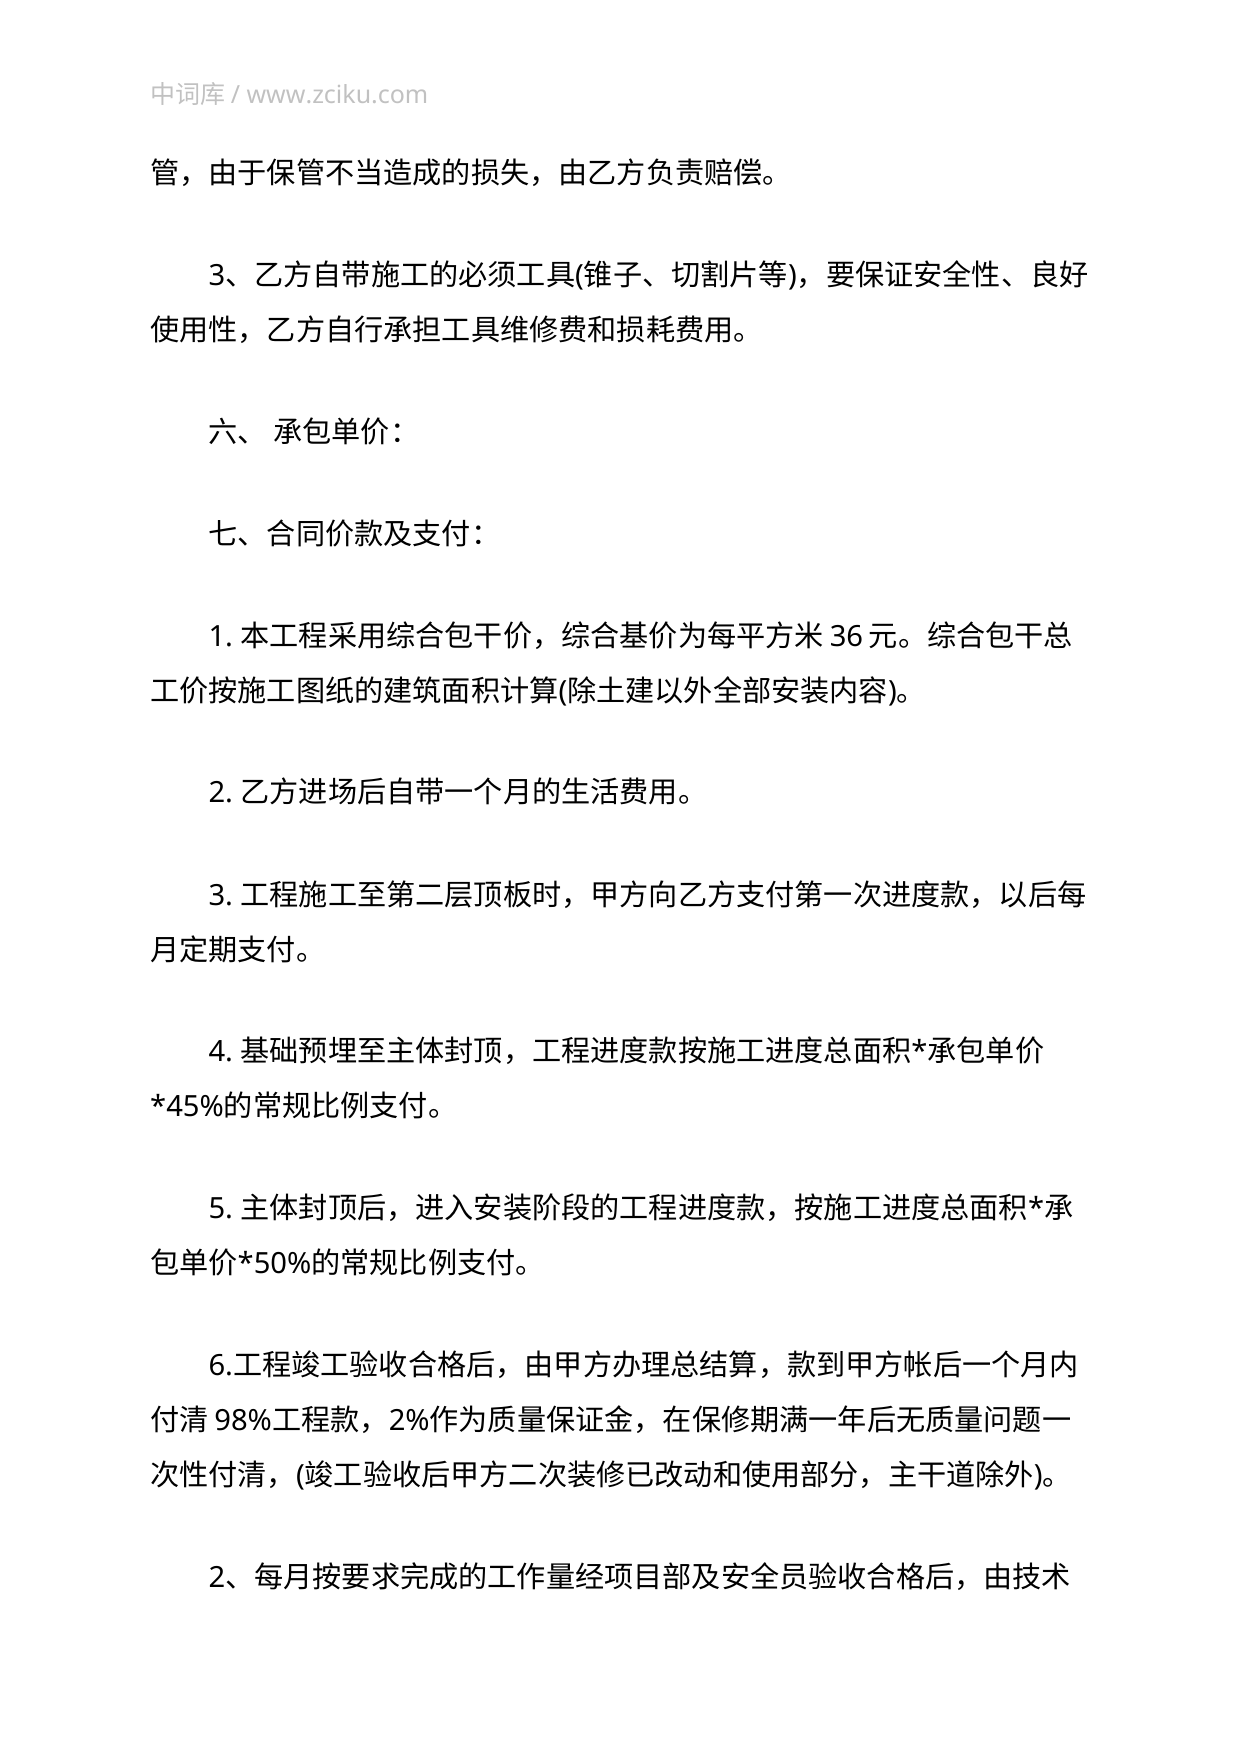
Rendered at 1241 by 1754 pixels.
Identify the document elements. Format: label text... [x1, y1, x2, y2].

text 1. 本工程采用综合包干价，综合基价为每平方米36元。综合包干总工价按施工图纸的建筑面积计算(除土建以外全部安装内容)。 [150, 612, 1090, 709]
text 七、合同价款及支付： [150, 510, 1090, 553]
text 4. 基础预埋至主体封顶，工程进度款按施工进度总面积*承包单价*45%的常规比例支付。 [150, 1028, 1090, 1125]
text 3、乙方自带施工的必须工具(锥子、切割片等)，要保证安全性、良好使用性，乙方自行承担工具维修费和损耗费用。 [150, 252, 1090, 349]
text 6.工程竣工验收合格后，由甲方办理总结算，款到甲方帐后一个月内付清98%工程款，2%作为质量保证金，在保修期满一年后无质量问题一次性付清，(竣工验收后甲方二次装修已改动和使用部分，主干道除外)。 [150, 1342, 1090, 1494]
text 5. 主体封顶后，进入安装阶段的工程进度款，按施工进度总面积*承包单价*50%的常规比例支付。 [150, 1185, 1090, 1282]
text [150, 1554, 1090, 1596]
text 3. 工程施工至第二层顶板时，甲方向乙方支付第一次进度款，以后每月定期支付。 [150, 871, 1090, 968]
text 六、 承包单价： [150, 408, 1090, 451]
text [150, 150, 1090, 192]
text 2. 乙方进场后自带一个月的生活费用。 [150, 769, 1090, 811]
